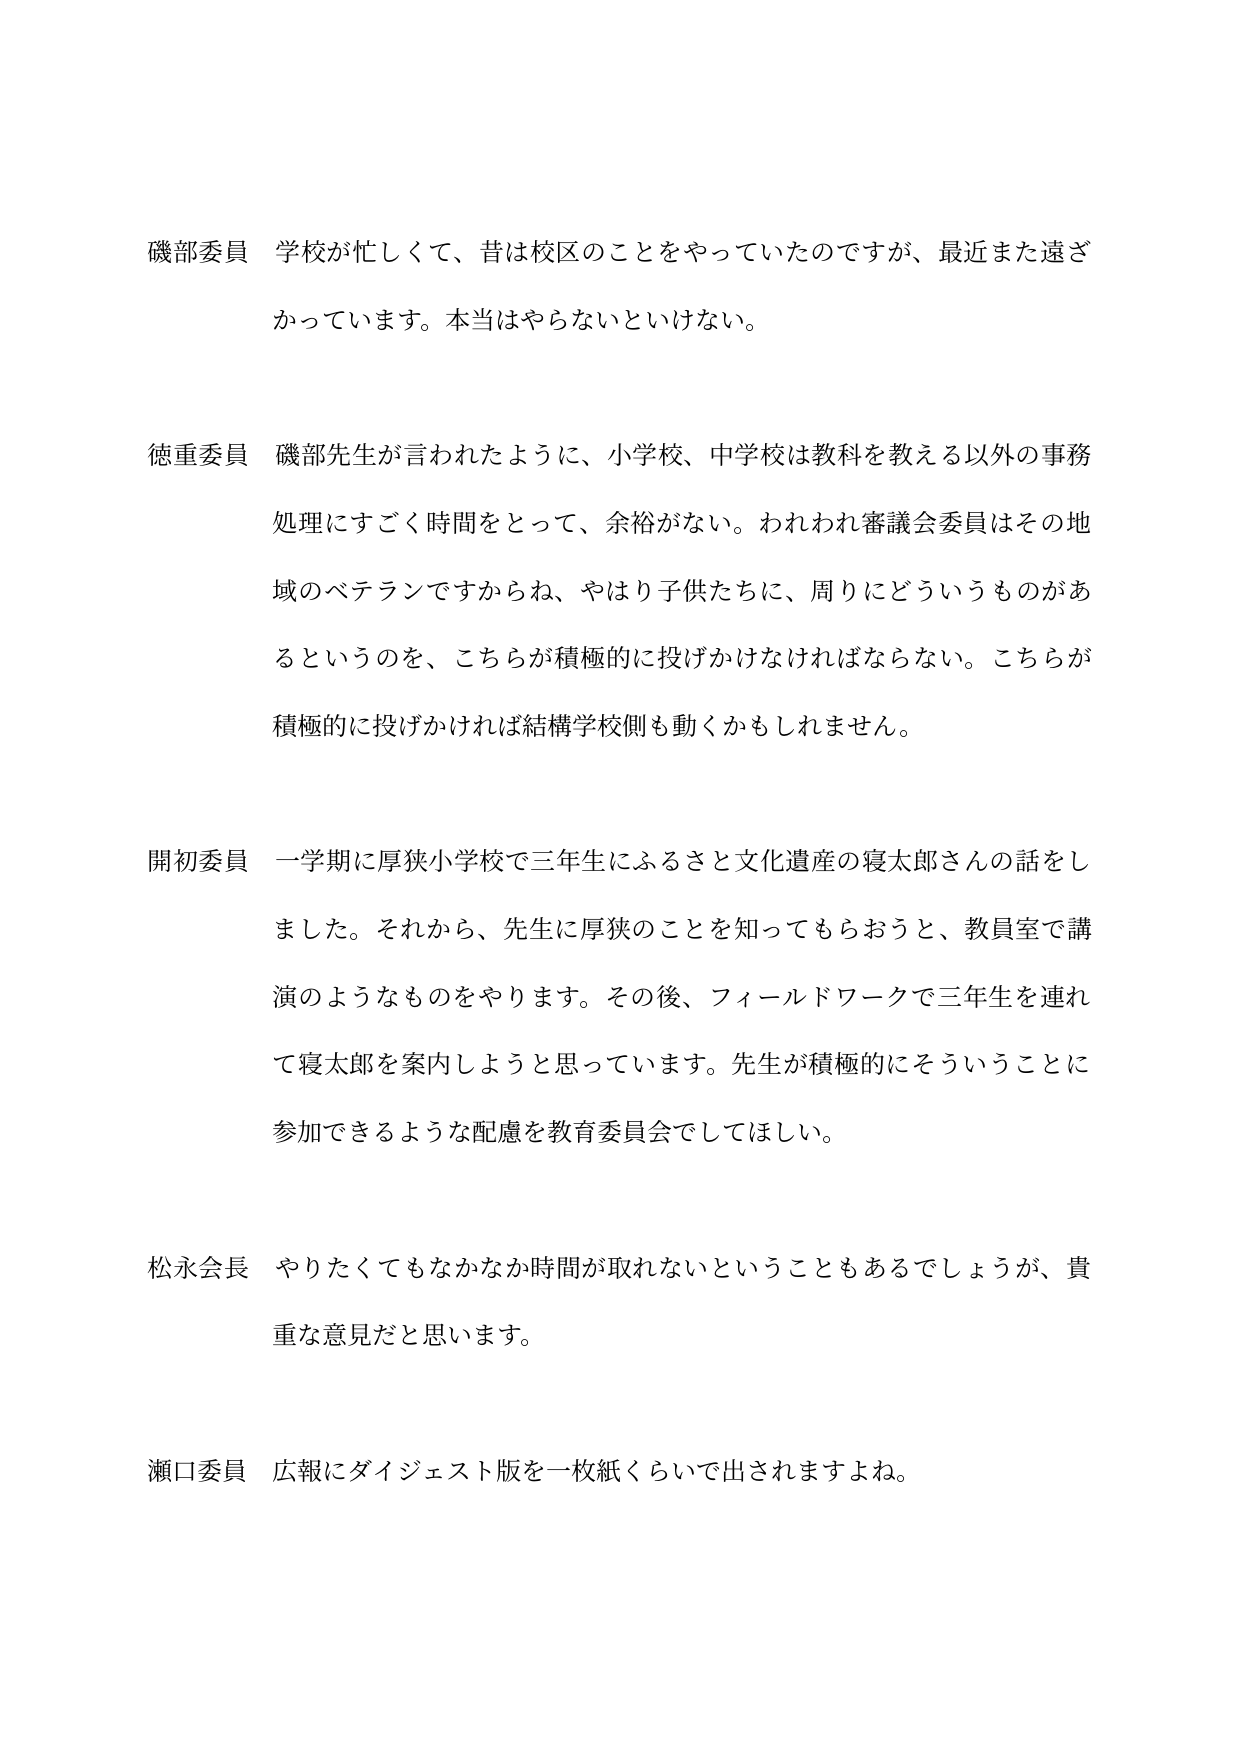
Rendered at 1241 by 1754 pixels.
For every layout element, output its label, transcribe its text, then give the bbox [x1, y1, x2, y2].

text 磯部委員 学校が忙しくて、昔は校区のことをやっていたのですが、最近また遠ざかっています。本当はやらないといけない。 [148, 217, 1092, 352]
text 松永会長 やりたくてもなかなか時間が取れないということもあるでしょうが、貴重な意見だと思います。 [148, 1232, 1092, 1368]
text 開初委員 一学期に厚狭小学校で三年生にふるさと文化遺産の寝太郎さんの話をしました。それから、先生に厚狭のことを知ってもらおうと、教員室で講演のようなものをやります。その後、フィールドワークで三年生を連れて寝太郎を案内しようと思っています。先生が積極的にそういうことに参加できるような配慮を教育委員会でしてほしい。 [148, 826, 1092, 1165]
text 瀬口委員 広報にダイジェスト版を一枚紙くらいで出されますよね。 [148, 1436, 1092, 1503]
text 徳重委員 磯部先生が言われたように、小学校、中学校は教科を教える以外の事務処理にすごく時間をとって、余裕がない。われわれ審議会委員はその地域のベテランですからね、やはり子供たちに、周りにどういうものがあるというのを、こちらが積極的に投げかけなければならない。こちらが積極的に投げかければ結構学校側も動くかもしれません。 [148, 420, 1092, 758]
